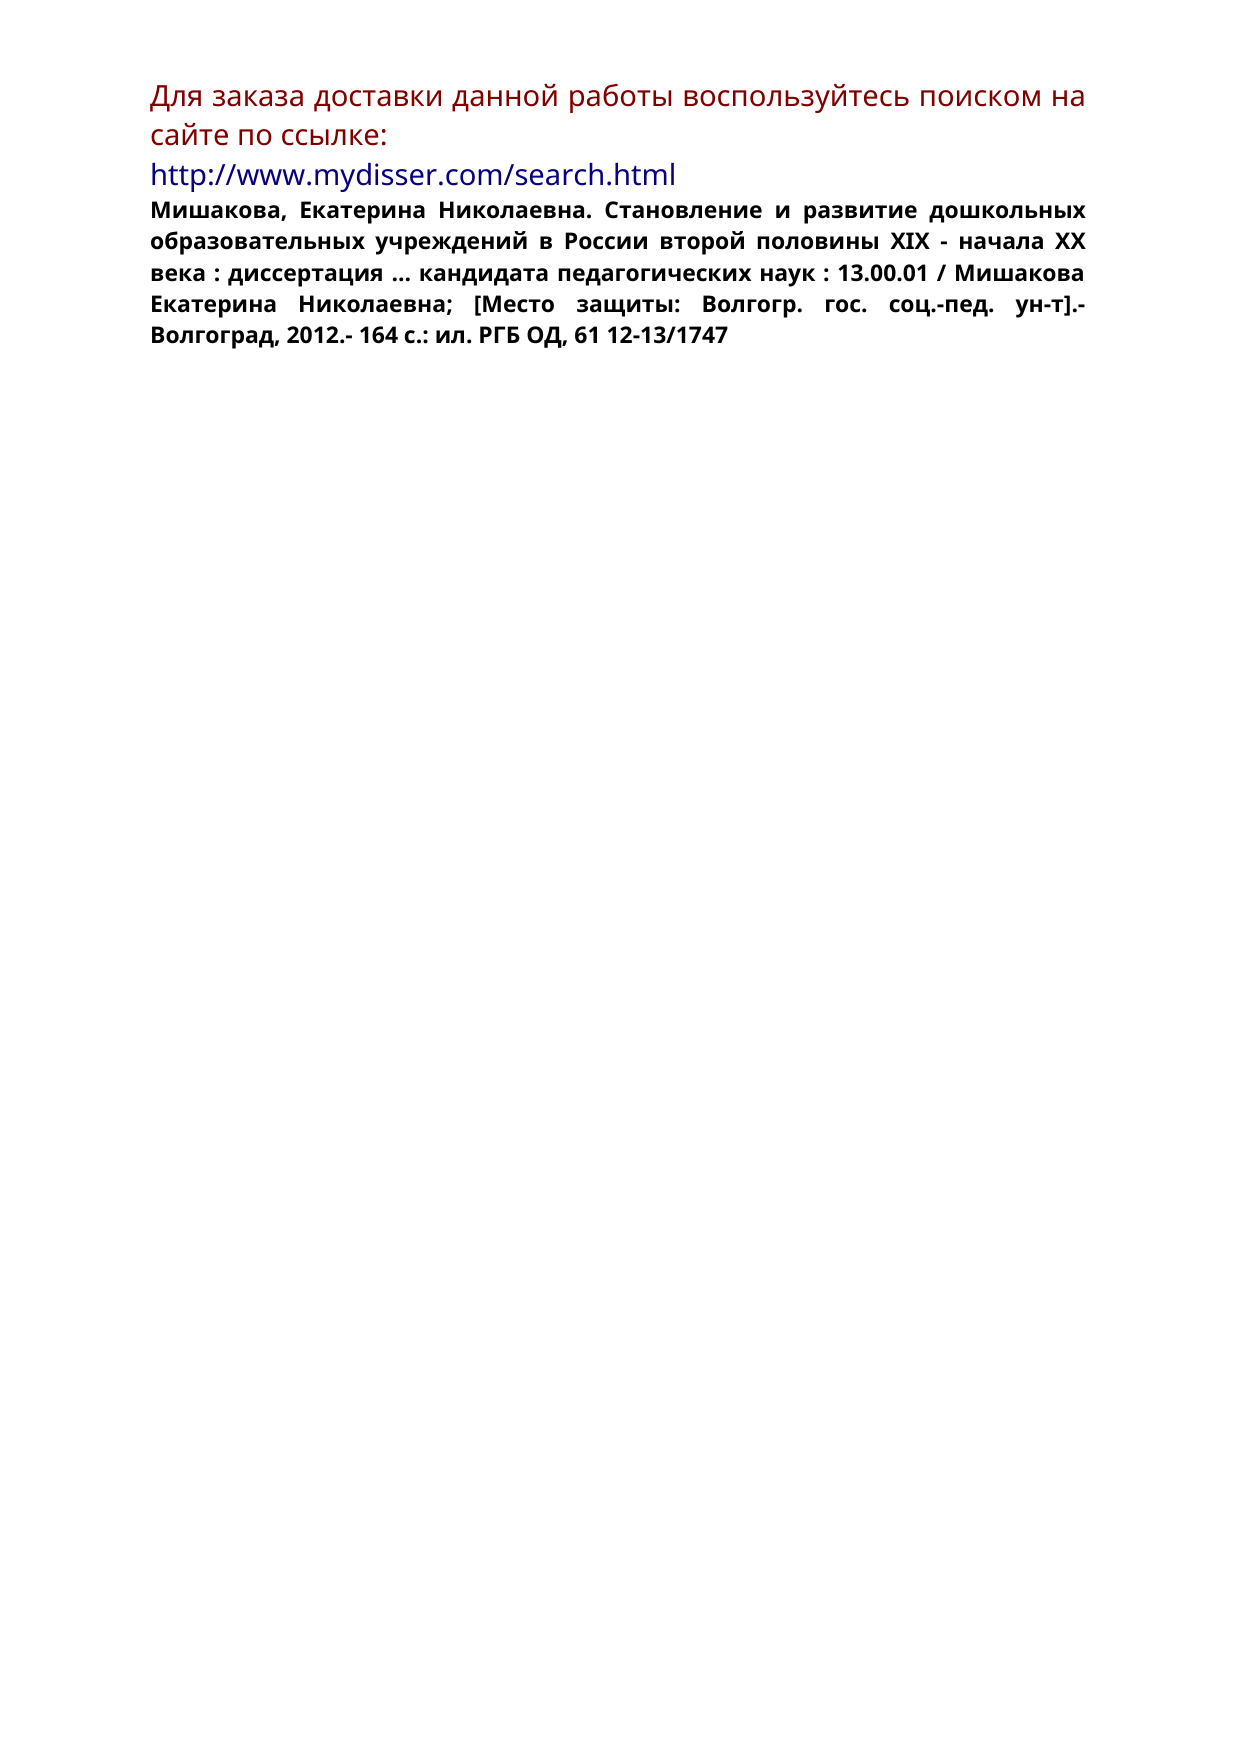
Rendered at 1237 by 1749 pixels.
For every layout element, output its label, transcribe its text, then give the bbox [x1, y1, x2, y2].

text Мишакова, Екатерина Николаевна. Становление и развитие дошкольных образовательных учреждений в России второй половины XIX - начала XX века : диссертация ... кандидата педагогических наук : 13.00.01 / Мишакова Екатерина Николаевна; [Место защиты: Волгогр. гос. соц.-пед. ун-т].- Волгоград, 2012.- 164 с.: ил. РГБ ОД, 61 12-13/1747 [150, 194, 1086, 350]
